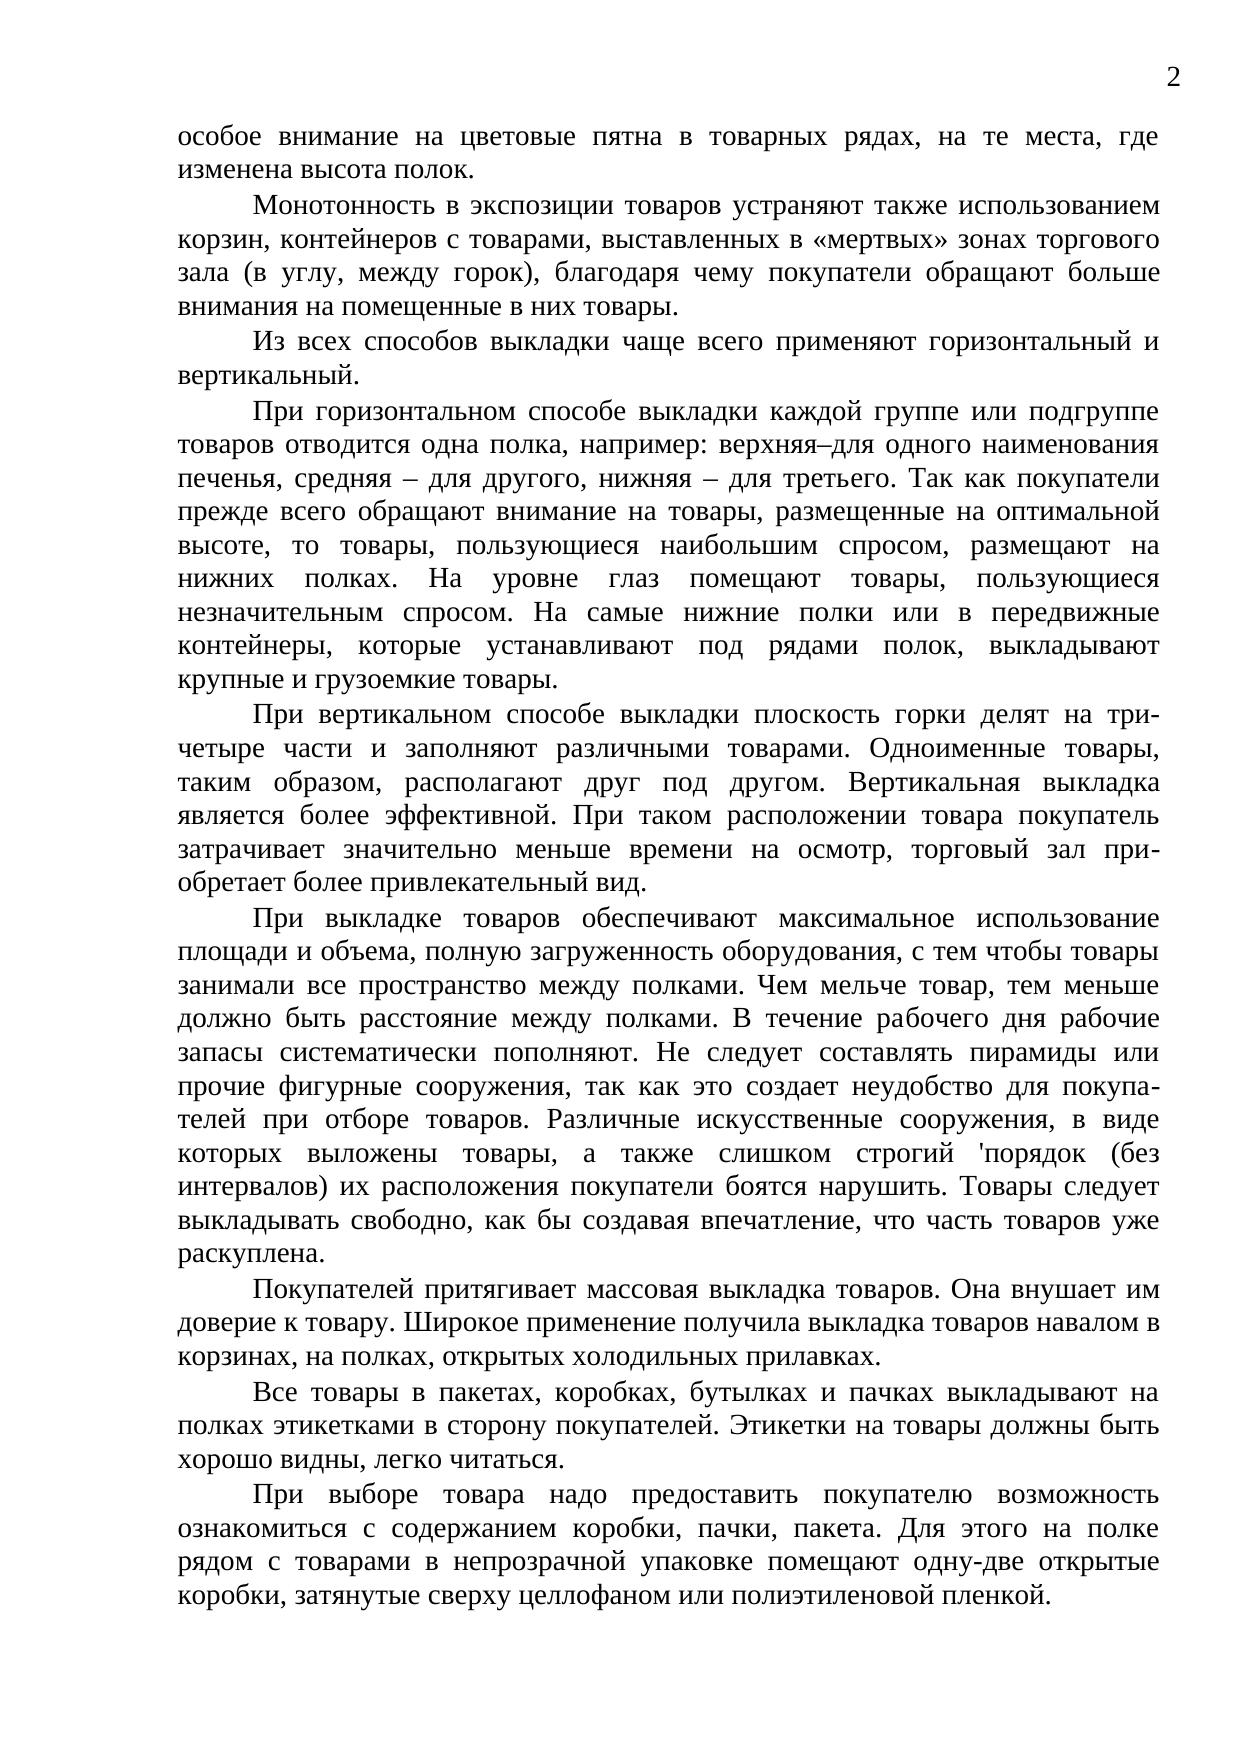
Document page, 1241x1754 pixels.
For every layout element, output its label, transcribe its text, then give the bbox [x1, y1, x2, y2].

text Монотонность в экспозиции товаров устраняют также использованием корзин, контейнеров с товарами, выставленных в «мертвых» зонах торгового зала (в углу, между горок), благодаря чему покупатели обращают больше внимания на помещенные в них товары. [177, 187, 1160, 321]
text При горизонтальном способе выкладки каждой группе или подгруппе товаров отводится одна полка, например: верхняя–для одного наименования печенья, средняя – для другого, нижняя – для третьего. Так как покупатели прежде всего обращают внимание на товары, размещенные на оптимальной высоте, то товары, пользующиеся наибольшим спросом, размещают на нижних полках. На уровне глаз помещают товары, пользующиеся незначительным спросом. На самые нижние полки или в передвижные контейнеры, которые устанавливают под рядами полок, выкладывают крупные и грузоемкие товары. [177, 393, 1160, 694]
text Все товары в пакетах, коробках, бутылках и пачках выкладывают на полках этикетками в сторону покупателей. Этикетки на товары должны быть хорошо видны, легко читаться. [177, 1374, 1160, 1474]
text При выкладке товаров обеспечивают максимальное использование площади и объема, полную загруженность оборудования, с тем чтобы товары занимали все пространство между полками. Чем мельче товар, тем меньше должно быть расстояние между полками. В течение рабочего дня рабочие запасы систематически пополняют. Не следует составлять пирамиды или прочие фигурные сооружения, так как это создает неудобство для покупателей при отборе товаров. Различные искусственные сооружения, в виде которых выложены товары, а также слишком строгий 'порядок (без интервалов) их расположения покупатели боятся нарушить. Товары следует выкладывать свободно, как бы создавая впечатление, что часть товаров уже раскуплена. [177, 900, 1160, 1269]
text При вертикальном способе выкладки плоскость горки делят на три-четыре части и заполняют различными товарами. Одноименные товары, таким образом, располагают друг под другом. Вертикальная выкладка является более эффективной. При таком расположении товара покупатель затрачивает значительно меньше времени на осмотр, торговый зал приобретает более привлекательный вид. [177, 697, 1160, 898]
text Из всех способов выкладки чаще всего применяют горизонтальный и вертикальный. [177, 323, 1160, 391]
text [177, 118, 1160, 185]
text Покупателей притягивает массовая выкладка товаров. Она внушает им доверие к товару. Широкое применение получила выкладка товаров навалом в корзинах, на полках, открытых холодильных прилавках. [177, 1271, 1160, 1372]
text При выборе товара надо предоставить покупателю возможность ознакомиться с содержанием коробки, пачки, пакета. Для этого на полке рядом с товарами в непрозрачной упаковке помещают одну-две открытые коробки, затянутые сверху целлофаном или полиэтиленовой пленкой. [177, 1476, 1160, 1611]
